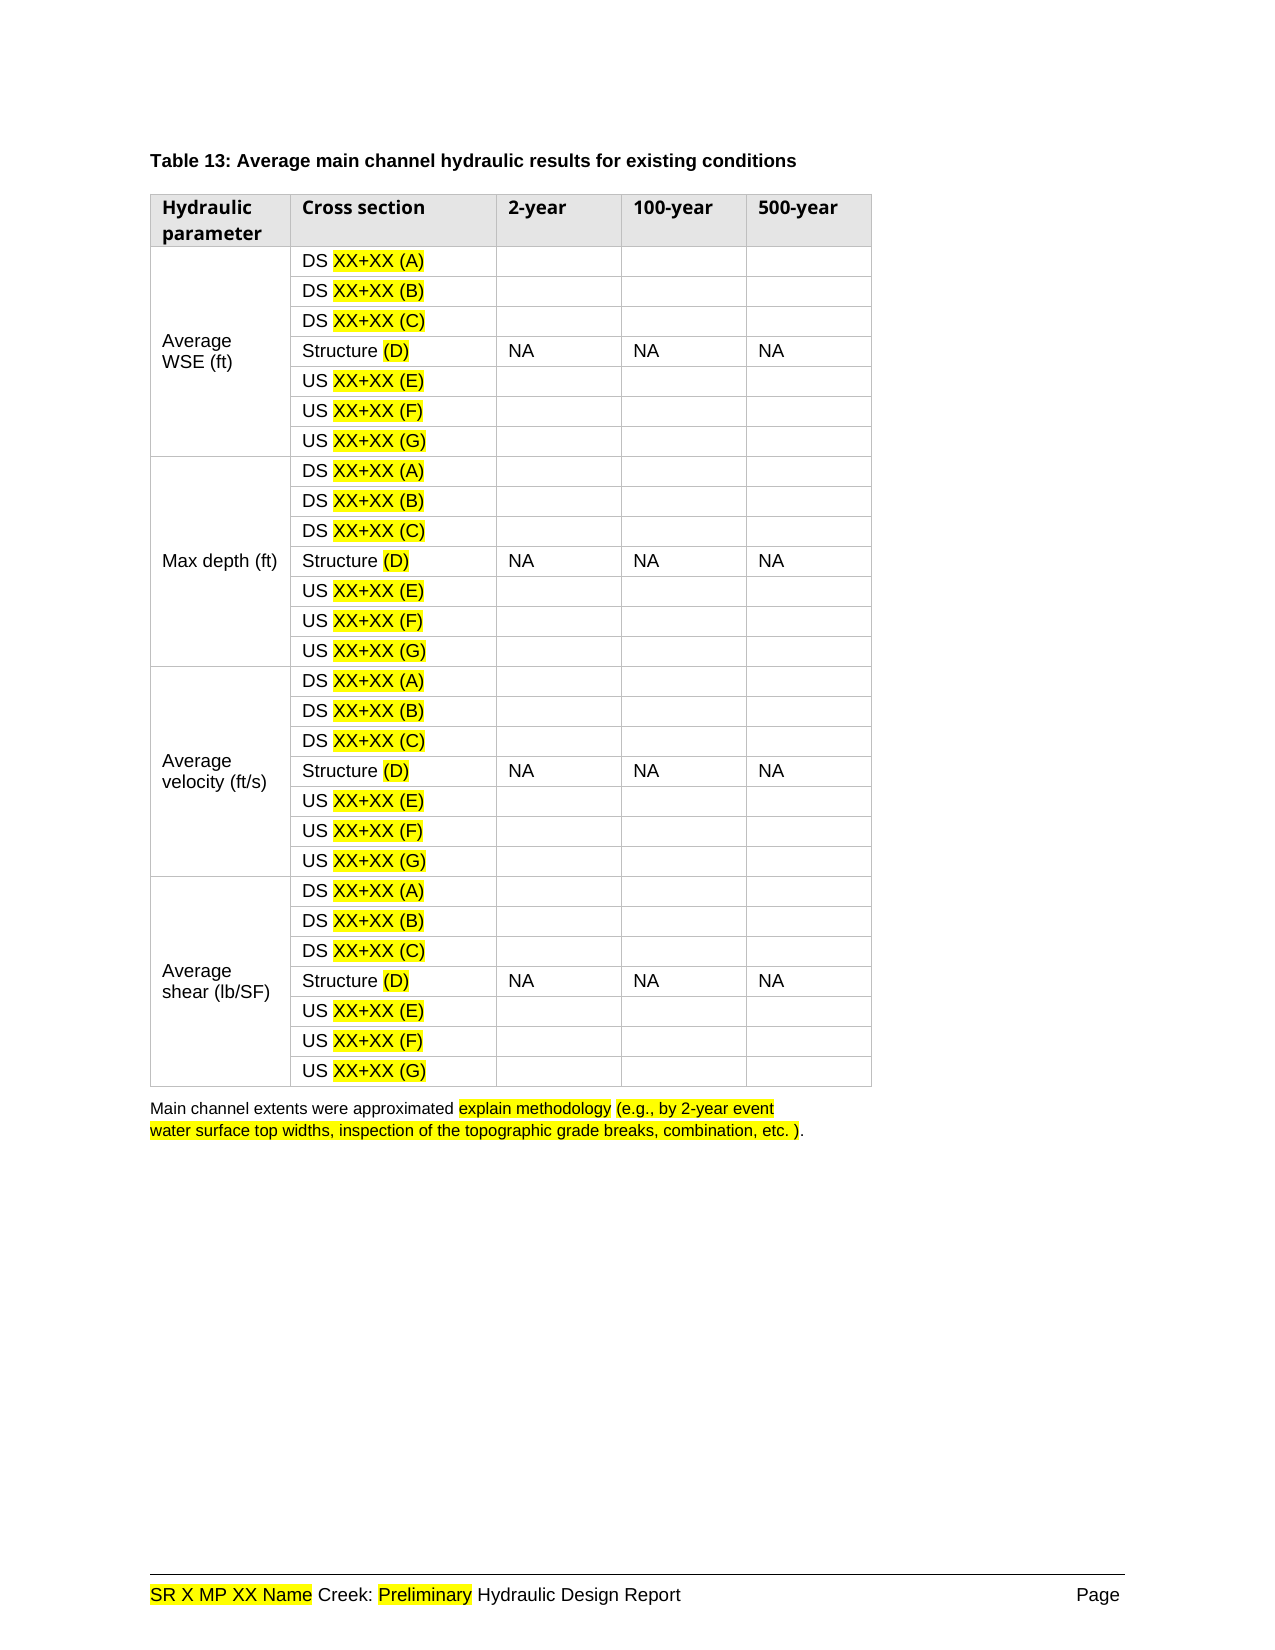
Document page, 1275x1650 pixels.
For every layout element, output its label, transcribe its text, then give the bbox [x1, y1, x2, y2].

table_cell [497, 367, 621, 396]
table_cell [747, 577, 871, 606]
table_cell Structure (D) [291, 757, 496, 786]
table_cell NA [747, 757, 871, 786]
table_cell US XX+XX (F) [291, 607, 496, 636]
table_cell NA [622, 547, 746, 576]
table_cell [622, 487, 746, 516]
table_header 2-year [497, 195, 621, 246]
table_cell NA [622, 967, 746, 996]
table_cell DS XX+XX (A) [291, 457, 496, 486]
table_cell NA [497, 547, 621, 576]
table_cell [747, 877, 871, 906]
table_cell [747, 847, 871, 876]
table_cell DS XX+XX (B) [291, 697, 496, 726]
text Main channel extents were approximated explain methodology (e.g., by 2-year event water surface top widths, inspection of the topographic grade breaks, combination, etc. ). [150, 1099, 806, 1140]
table_cell [497, 697, 621, 726]
table_cell [747, 427, 871, 456]
table_cell [622, 907, 746, 936]
table_cell [622, 517, 746, 546]
table_cell DS XX+XX (C) [291, 937, 496, 966]
table_cell US XX+XX (F) [291, 817, 496, 846]
table_cell [622, 847, 746, 876]
table_cell DS XX+XX (A) [291, 247, 496, 276]
table_cell [622, 937, 746, 966]
table_cell US XX+XX (G) [291, 637, 496, 666]
table_cell [747, 817, 871, 846]
table_cell [622, 277, 746, 306]
table_cell [497, 397, 621, 426]
table_cell [497, 1027, 621, 1056]
table_cell [622, 697, 746, 726]
table_cell [497, 247, 621, 276]
table_cell [747, 697, 871, 726]
table_cell NA [497, 757, 621, 786]
table_cell [622, 397, 746, 426]
table_cell DS XX+XX (C) [291, 307, 496, 336]
table_cell [622, 637, 746, 666]
table_cell DS XX+XX (B) [291, 277, 496, 306]
table_cell Max depth (ft) [151, 457, 290, 666]
table_cell Structure (D) [291, 547, 496, 576]
table_cell NA [747, 547, 871, 576]
table_cell DS XX+XX (C) [291, 517, 496, 546]
table_cell [497, 427, 621, 456]
table_cell [497, 937, 621, 966]
table_cell US XX+XX (E) [291, 997, 496, 1026]
table_cell [497, 307, 621, 336]
table_cell [622, 607, 746, 636]
table_cell US XX+XX (G) [291, 1057, 496, 1086]
table_cell [497, 817, 621, 846]
table_cell NA [497, 337, 621, 366]
table_cell NA [497, 967, 621, 996]
table_cell [497, 607, 621, 636]
table_cell NA [747, 967, 871, 996]
table_cell [497, 1057, 621, 1086]
table_cell Average WSE (ft) [151, 247, 290, 456]
table_cell [497, 787, 621, 816]
table_cell [747, 517, 871, 546]
table_cell [497, 487, 621, 516]
table_cell [497, 277, 621, 306]
table_cell [497, 667, 621, 696]
table_cell [747, 277, 871, 306]
table_header Hydraulic parameter [151, 195, 290, 246]
table_cell [497, 877, 621, 906]
table_cell [497, 847, 621, 876]
table_cell [747, 457, 871, 486]
table_cell DS XX+XX (B) [291, 907, 496, 936]
table_header 100-year [622, 195, 746, 246]
table_header 500-year [747, 195, 871, 246]
table_cell [622, 667, 746, 696]
table_header Cross section [291, 195, 496, 246]
table_cell [747, 367, 871, 396]
table_cell [747, 787, 871, 816]
table_cell [622, 1057, 746, 1086]
table_cell [622, 817, 746, 846]
table_cell US XX+XX (E) [291, 787, 496, 816]
table_cell DS XX+XX (A) [291, 667, 496, 696]
table_cell US XX+XX (E) [291, 367, 496, 396]
table_cell [622, 997, 746, 1026]
table_cell US XX+XX (F) [291, 1027, 496, 1056]
table_cell Structure (D) [291, 337, 496, 366]
table_cell DS XX+XX (C) [291, 727, 496, 756]
table_cell [747, 937, 871, 966]
table_cell [622, 577, 746, 606]
table_cell [747, 487, 871, 516]
table_cell [622, 787, 746, 816]
table_cell [622, 877, 746, 906]
table_cell NA [622, 757, 746, 786]
table_cell [747, 1057, 871, 1086]
table_cell [622, 1027, 746, 1056]
table_cell [497, 637, 621, 666]
table_cell [497, 517, 621, 546]
table_cell [497, 997, 621, 1026]
table_cell [747, 667, 871, 696]
table_cell US XX+XX (G) [291, 427, 496, 456]
table_cell [622, 457, 746, 486]
table_cell [497, 457, 621, 486]
table_cell [622, 727, 746, 756]
table_cell [497, 907, 621, 936]
table_cell Structure (D) [291, 967, 496, 996]
table_cell [747, 997, 871, 1026]
table_cell [497, 577, 621, 606]
table_cell NA [622, 337, 746, 366]
table_cell [622, 367, 746, 396]
table_cell [622, 427, 746, 456]
table_cell [622, 307, 746, 336]
table_cell [747, 727, 871, 756]
table_cell Average velocity (ft/s) [151, 667, 290, 876]
table_cell DS XX+XX (B) [291, 487, 496, 516]
table_cell US XX+XX (E) [291, 577, 496, 606]
table_cell [497, 727, 621, 756]
table_cell US XX+XX (F) [291, 397, 496, 426]
table_cell [747, 397, 871, 426]
title Table 13: Average main channel hydraulic results for existing conditions [150, 150, 1125, 172]
table_cell [747, 907, 871, 936]
table_cell [747, 307, 871, 336]
table_cell DS XX+XX (A) [291, 877, 496, 906]
table_cell [622, 247, 746, 276]
table_cell [747, 637, 871, 666]
table_cell NA [747, 337, 871, 366]
table_cell [747, 1027, 871, 1056]
table_cell Average shear (lb/SF) [151, 877, 290, 1086]
table_cell [747, 247, 871, 276]
table_cell [747, 607, 871, 636]
table_cell US XX+XX (G) [291, 847, 496, 876]
